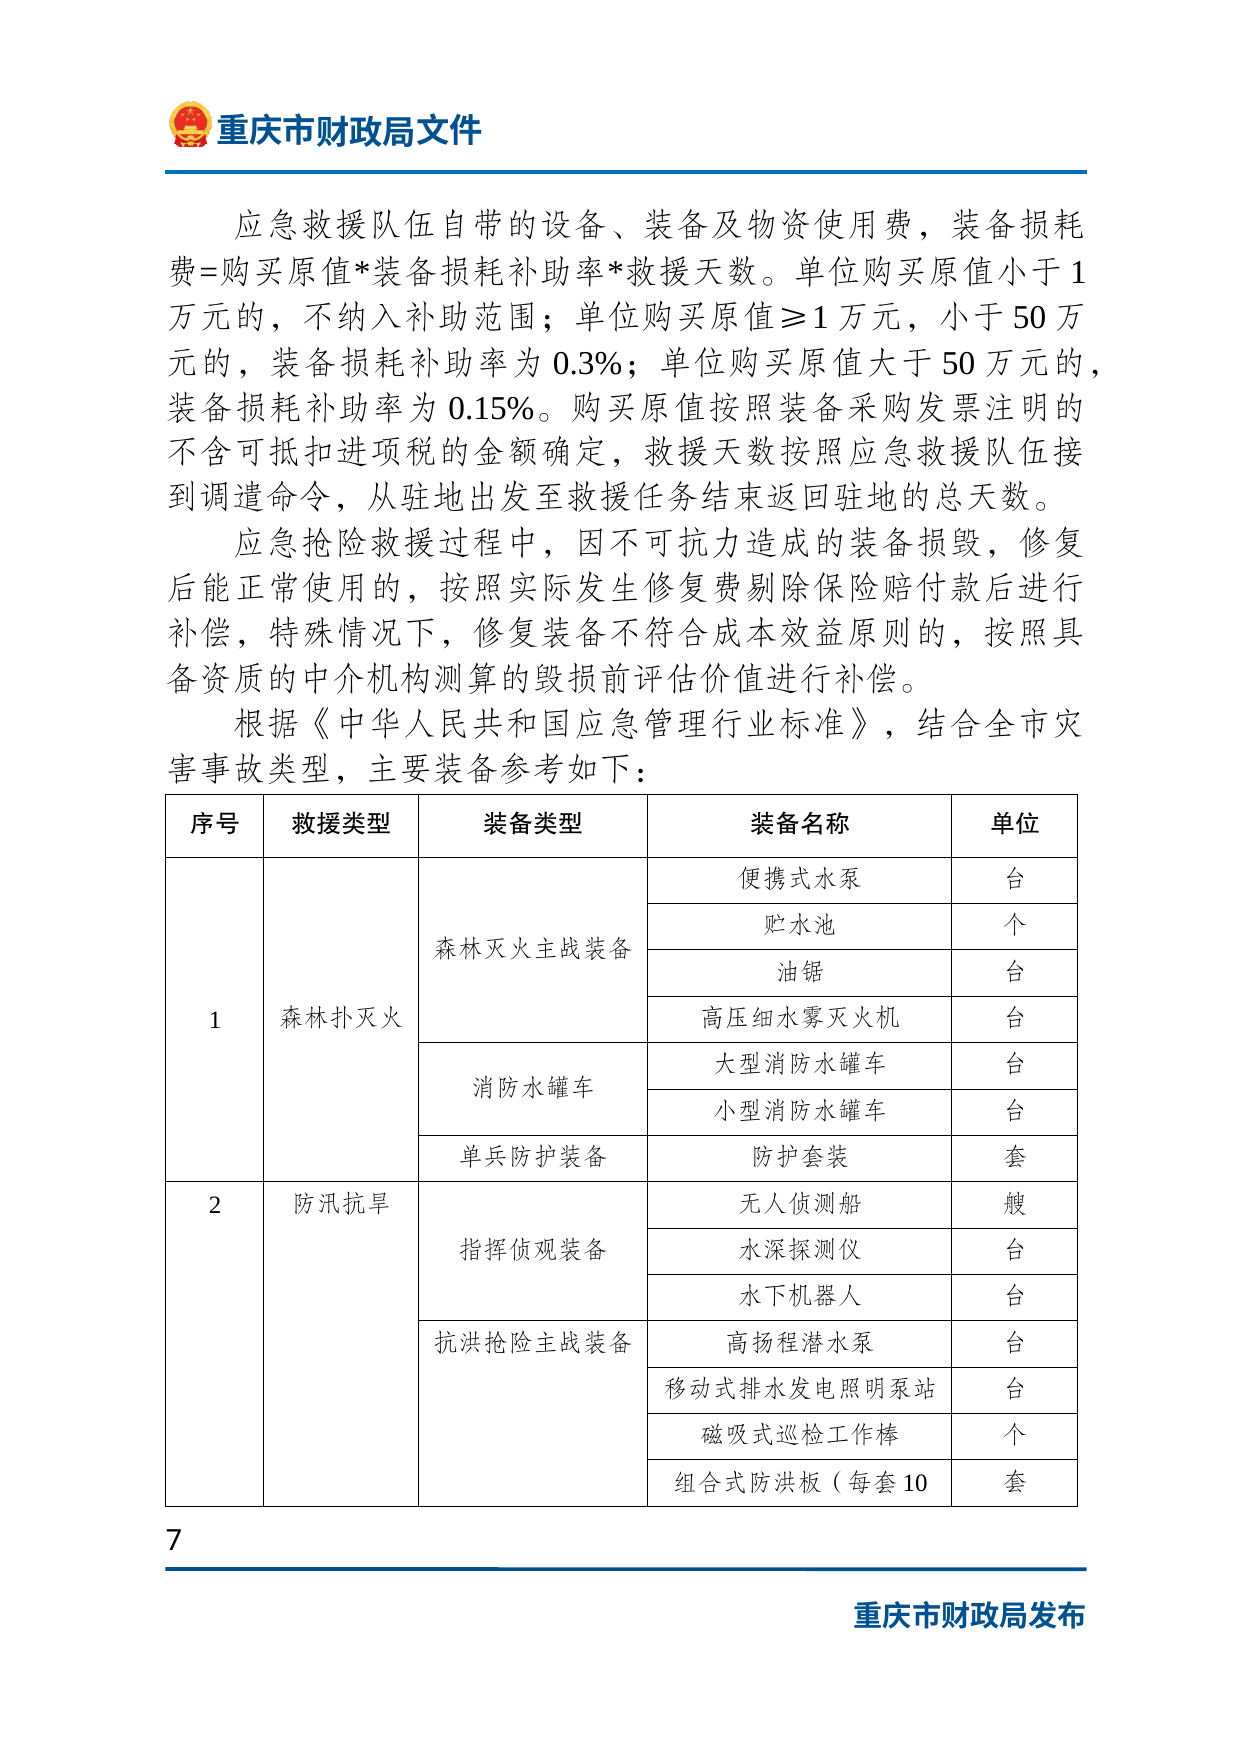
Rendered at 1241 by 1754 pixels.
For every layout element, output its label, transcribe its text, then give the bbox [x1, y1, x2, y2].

table_cell 台 [952, 858, 1077, 903]
table_cell 单兵防护装备 [419, 1136, 647, 1181]
table_cell 高压细水雾灭火机 [648, 997, 951, 1042]
table_cell 防护套装 [648, 1136, 951, 1181]
table_cell 磁吸式巡检工作棒 [648, 1414, 951, 1459]
table_cell 小型消防水罐车 [648, 1090, 951, 1135]
table_cell 套 [952, 1460, 1077, 1506]
table_cell 消防水罐车 [419, 1043, 647, 1135]
table_header 救援类型 [264, 795, 418, 857]
table_header 装备名称 [648, 795, 951, 857]
table_cell 台 [952, 950, 1077, 996]
table_cell 个 [952, 1414, 1077, 1459]
table_cell 台 [952, 997, 1077, 1042]
table_cell 水下机器人 [648, 1275, 951, 1320]
table_cell 大型消防水罐车 [648, 1043, 951, 1088]
table_cell 2 [166, 1182, 263, 1506]
table_cell 艘 [952, 1182, 1077, 1227]
table_cell 防汛抗旱 [264, 1182, 418, 1506]
table_cell 高扬程潜水泵 [648, 1321, 951, 1367]
text 根据《中华人民共和国应急管理行业标准》，结合全市灾害事故类型，主要装备参考如下： [165, 703, 1087, 794]
table_cell 指挥侦观装备 [419, 1182, 647, 1320]
table_cell 套 [952, 1136, 1077, 1181]
table_cell 1 [166, 858, 263, 1181]
table_cell 台 [952, 1043, 1077, 1088]
table_header 单位 [952, 795, 1077, 857]
table_cell 台 [952, 1229, 1077, 1274]
table_cell 贮水池 [648, 904, 951, 949]
picture [165, 99, 216, 151]
table_cell 台 [952, 1275, 1077, 1320]
table_cell 抗洪抢险主战装备 [419, 1321, 647, 1506]
table_cell 台 [952, 1321, 1077, 1367]
table_cell 个 [952, 904, 1077, 949]
table_cell 森林灭火主战装备 [419, 858, 647, 1042]
text 应急抢险救援过程中，因不可抗力造成的装备损毁，修复后能正常使用的，按照实际发生修复费剔除保险赔付款后进行补偿，特殊情况下，修复装备不符合成本效益原则的，按照具备资质的中介机构测算的毁损前评估价值进行补偿。 [165, 522, 1087, 703]
table_cell 台 [952, 1090, 1077, 1135]
table_cell 水深探测仪 [648, 1229, 951, 1274]
table_cell 无人侦测船 [648, 1182, 951, 1227]
table_header 装备类型 [419, 795, 647, 857]
table_cell 移动式排水发电照明泵站 [648, 1368, 951, 1413]
table_cell 组合式防洪板（每套10张） [648, 1460, 951, 1506]
table_cell 便携式水泵 [648, 858, 951, 903]
table_cell 台 [952, 1368, 1077, 1413]
table_cell 油锯 [648, 950, 951, 996]
table_cell 森林扑灭火 [264, 858, 418, 1181]
table_header 序号 [166, 795, 263, 857]
text 应急救援队伍自带的设备、装备及物资使用费，装备损耗费=购买原值*装备损耗补助率*救援天数。单位购买原值小于1万元的，不纳入补助范围；单位购买原值≥1万元，小于50万元的，装备损耗补助率为0.3%；单位购买原值大于50万元的，装备损耗补助率为0.15%。购买原值按照装备采购发票注明的不含可抵扣进项税的金额确定，救援天数按照应急救援队伍接到调遣命令，从驻地出发至救援任务结束返回驻地的总天数。 [165, 205, 1087, 522]
